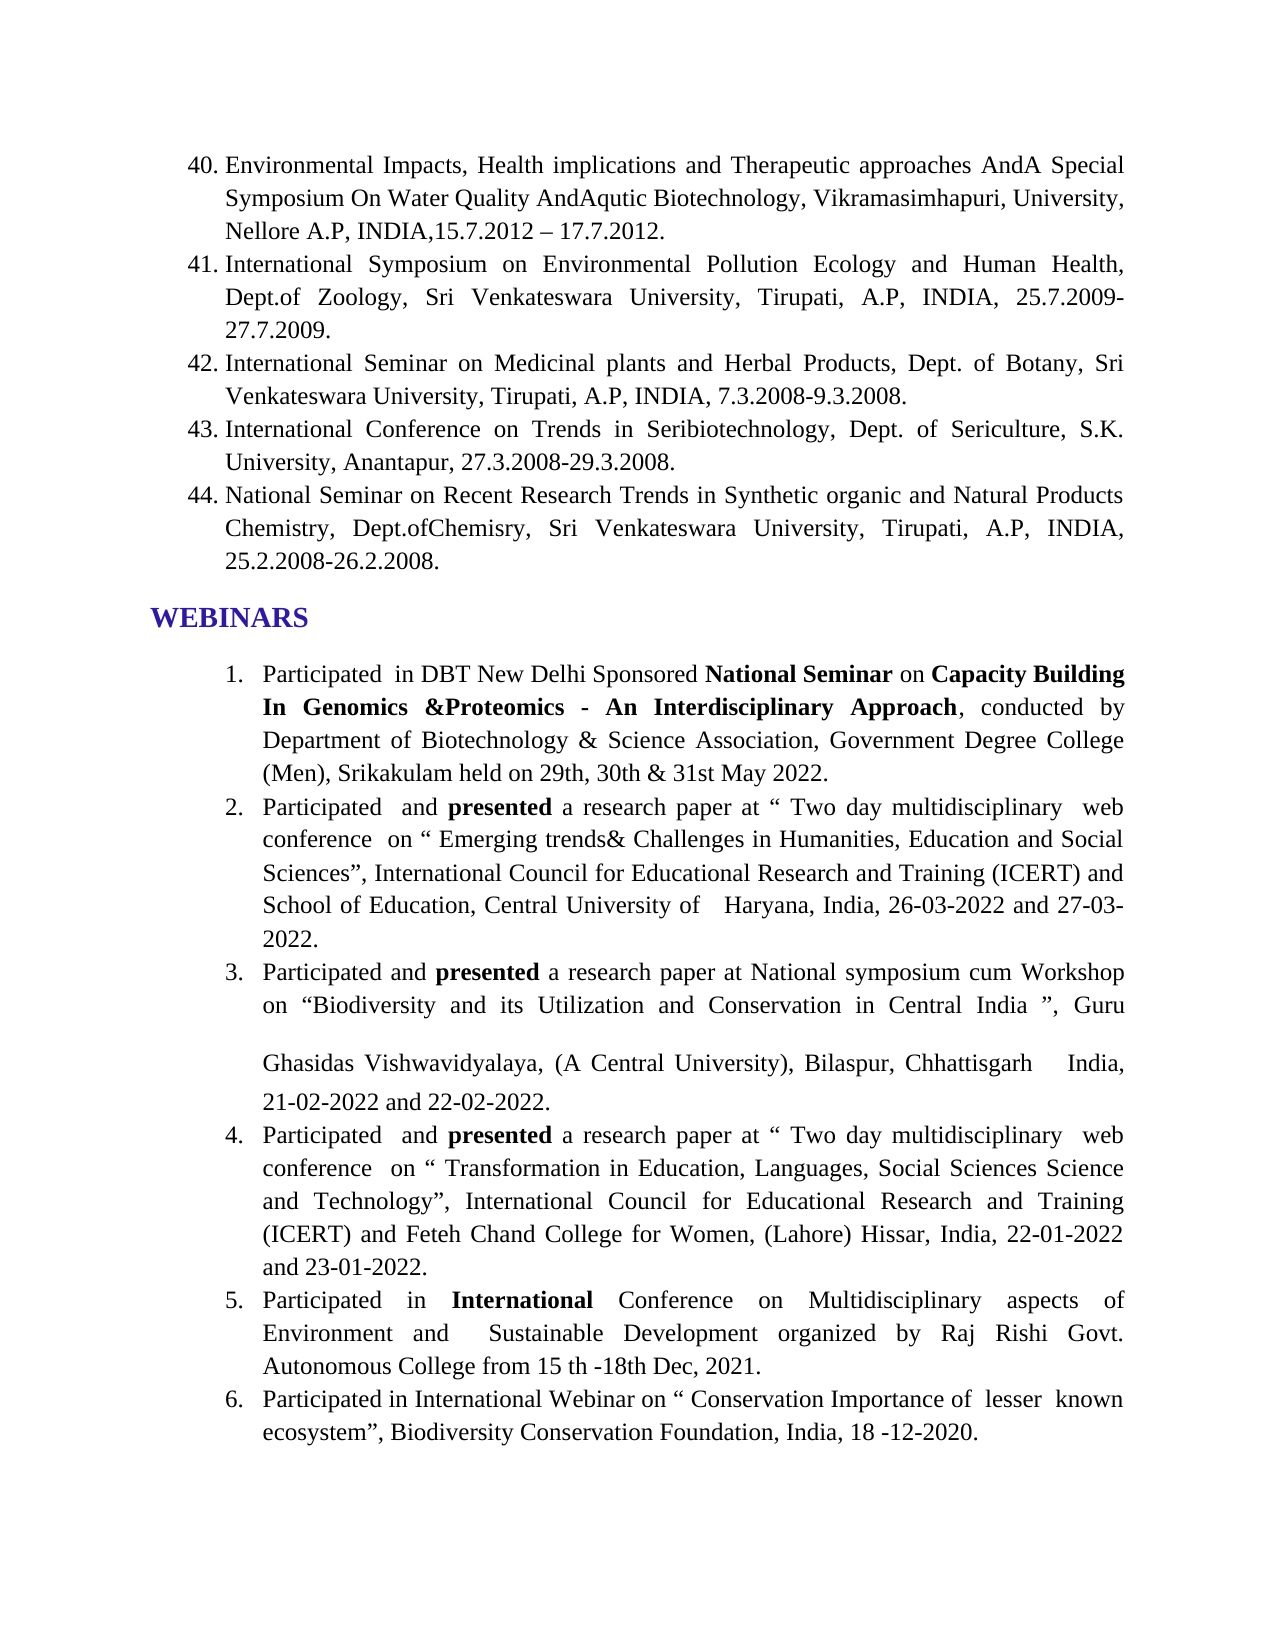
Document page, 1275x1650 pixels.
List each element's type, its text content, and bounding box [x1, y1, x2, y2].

list International Symposium on Environmental Pollution Ecology and Human Health, Dept.of Zoology, Sri Venkateswara University, Tirupati, A.P, INDIA, 25.7.2009-27.7.2009. [187, 249, 1125, 344]
list Participated and presented a research paper at National symposium cum Workshop on “Biodiversity and its Utilization and Conservation in Central India ”, Guru Ghasidas Vishwavidyalaya, (A Central University), Bilaspur, Chhattisgarh India, 21-02-2022 and 22-02-2022. [225, 957, 1125, 1116]
list Environmental Impacts, Health implications and Therapeutic approaches AndA Special Symposium On Water Quality AndAqutic Biotechnology, Vikramasimhapuri, University, Nellore A.P, INDIA,15.7.2012 – 17.7.2012. [187, 150, 1125, 245]
list International Seminar on Medicinal plants and Herbal Products, Dept. of Botany, Sri Venkateswara University, Tirupati, A.P, INDIA, 7.3.2008-9.3.2008. [187, 348, 1125, 410]
list Participated in International Webinar on “ Conservation Importance of lesser known ecosystem”, Biodiversity Conservation Foundation, India, 18 -12-2020. [225, 1384, 1125, 1446]
text WEBINARS [150, 600, 1125, 634]
list National Seminar on Recent Research Trends in Synthetic organic and Natural Products Chemistry, Dept.ofChemisry, Sri Venkateswara University, Tirupati, A.P, INDIA, 25.2.2008-26.2.2008. [187, 480, 1125, 575]
list Participated and presented a research paper at “ Two day multidisciplinary web conference on “ Transformation in Education, Languages, Social Sciences Science and Technology”, International Council for Educational Research and Training (ICERT) and Feteh Chand College for Women, (Lahore) Hissar, India, 22-01-2022 and 23-01-2022. [225, 1120, 1125, 1281]
list Participated and presented a research paper at “ Two day multidisciplinary web conference on “ Emerging trends& Challenges in Humanities, Education and Social Sciences”, International Council for Educational Research and Training (ICERT) and School of Education, Central University of Haryana, India, 26-03-2022 and 27-03-2022. [225, 792, 1125, 952]
list International Conference on Trends in Seribiotechnology, Dept. of Sericulture, S.K. University, Anantapur, 27.3.2008-29.3.2008. [187, 414, 1125, 476]
list Participated in DBT New Delhi Sponsored National Seminar on Capacity Building In Genomics &Proteomics - An Interdisciplinary Approach, conducted by Department of Biotechnology & Science Association, Government Degree College (Men), Srikakulam held on 29th, 30th & 31st May 2022. [225, 659, 1125, 787]
list Participated in International Conference on Multidisciplinary aspects of Environment and Sustainable Development organized by Raj Rishi Govt. Autonomous College from 15 th -18th Dec, 2021. [225, 1285, 1125, 1380]
